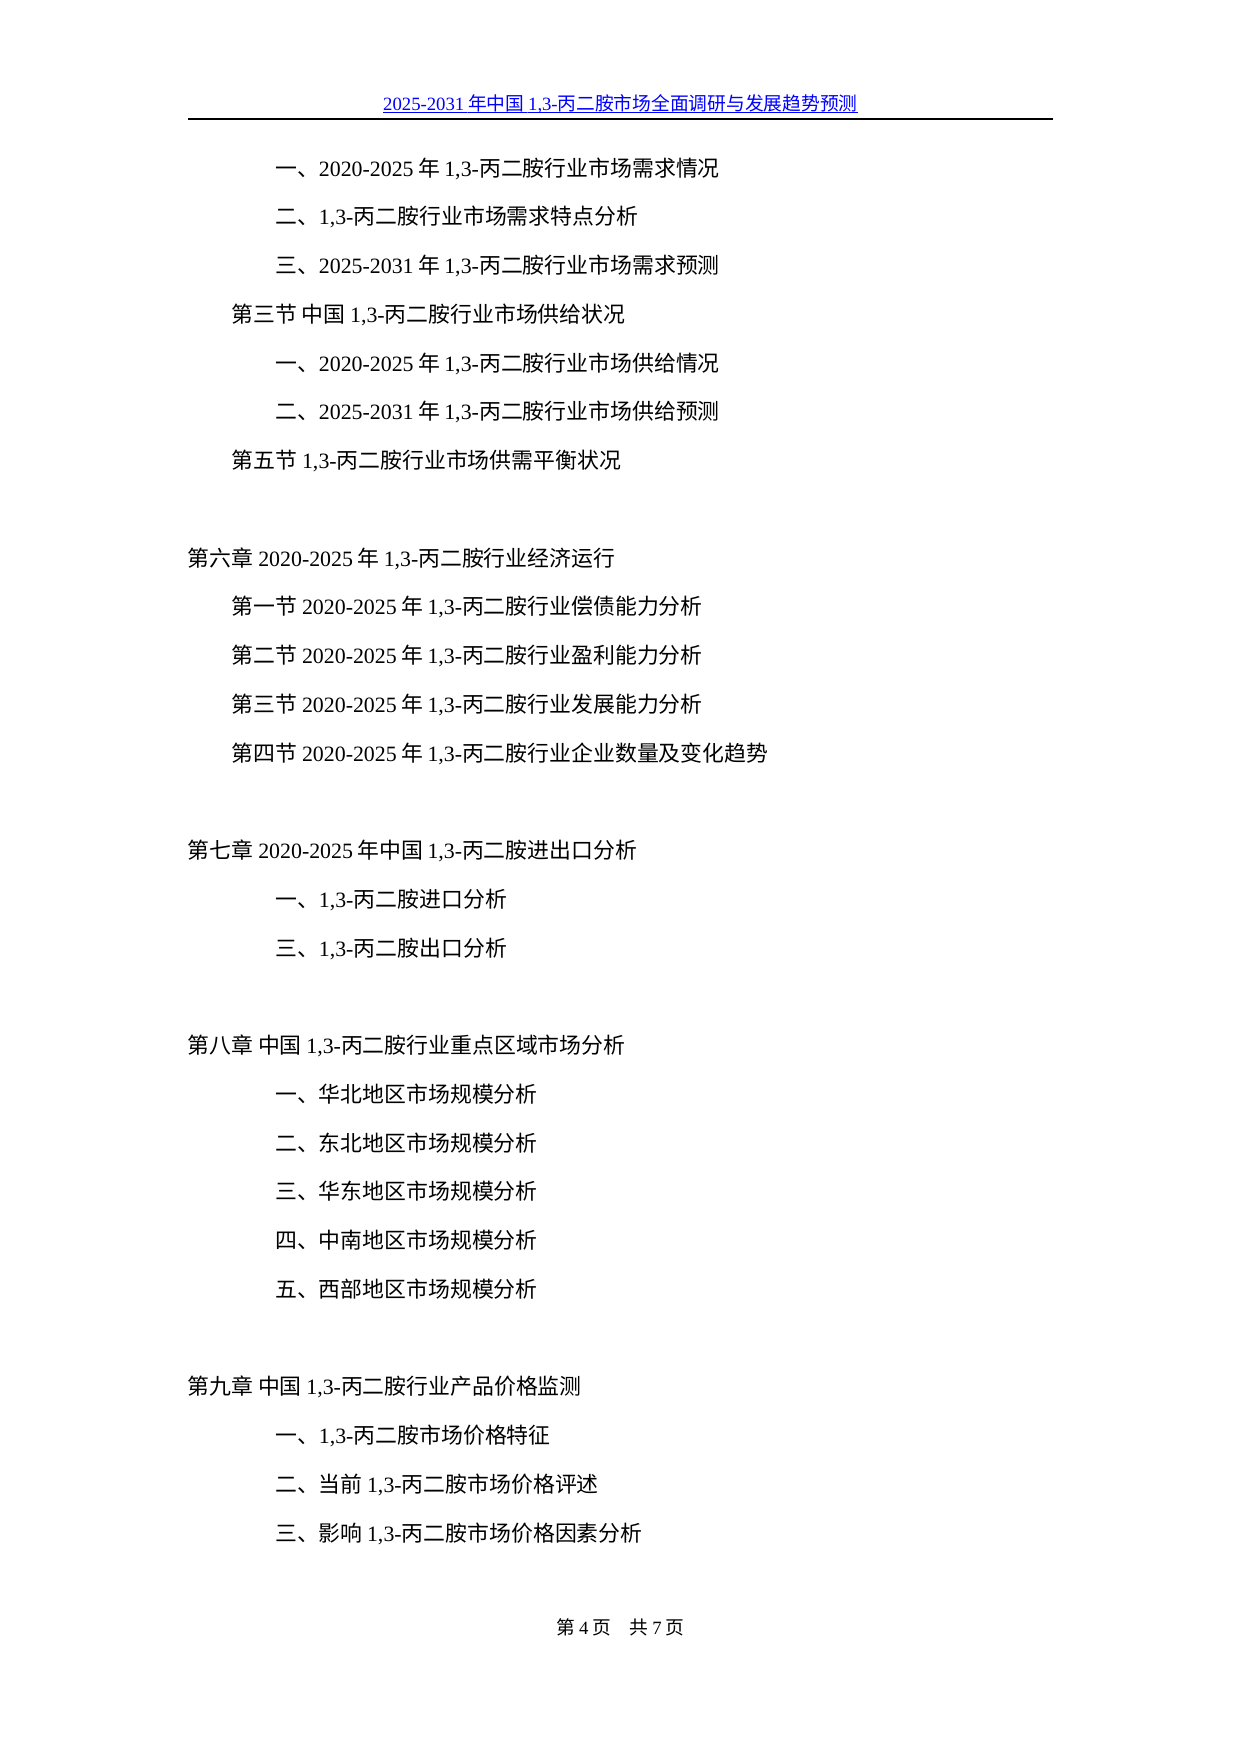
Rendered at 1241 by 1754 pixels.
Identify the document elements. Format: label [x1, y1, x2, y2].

text [187, 150, 1053, 1548]
